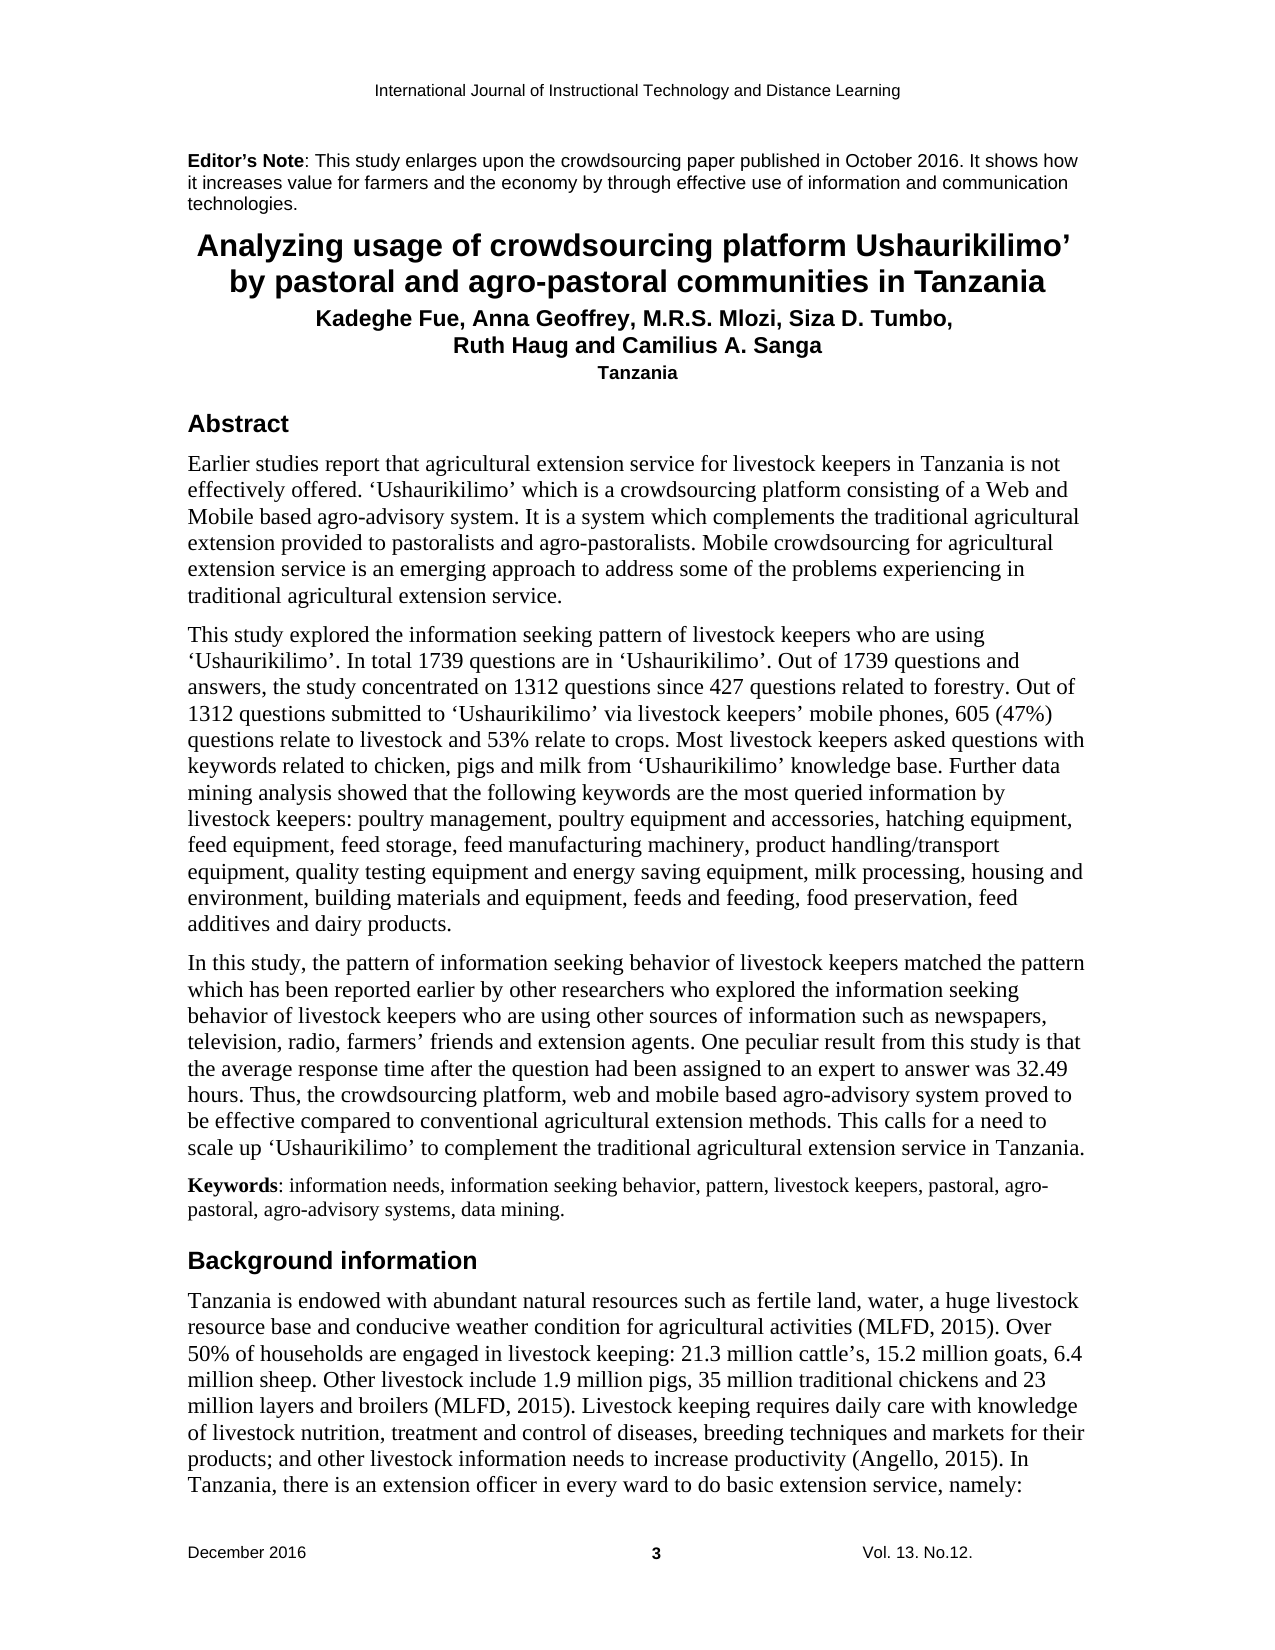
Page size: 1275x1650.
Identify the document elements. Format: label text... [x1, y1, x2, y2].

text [187, 1287, 1087, 1498]
text Keywords: information needs, information seeking behavior, pattern, livestock keepers, pastoral, agro-pastoral, agro-advisory systems, data mining. [187, 1173, 1087, 1221]
text Earlier studies report that agricultural extension service for livestock keepers in Tanzania is not effectively offered. ‘Ushaurikilimo’ which is a crowdsourcing platform consisting of a Web and Mobile based agro-advisory system. It is a system which complements the traditional agricultural extension provided to pastoralists and agro-pastoralists. Mobile crowdsourcing for agricultural extension service is an emerging approach to address some of the problems experiencing in traditional agricultural extension service. [187, 450, 1087, 608]
text Editor’s Note: This study enlarges upon the crowdsourcing paper published in October 2016. It shows how it increases value for farmers and the economy by through effective use of information and communication technologies. [187, 150, 1087, 215]
subtitle Abstract [187, 409, 1087, 437]
subtitle Background information [187, 1246, 1087, 1274]
subtitle Kadeghe Fue, Anna Geoffrey, M.R.S. Mlozi, Siza D. Tumbo, Ruth Haug and Camilius A. Sanga [187, 305, 1087, 358]
subtitle Tanzania [187, 362, 1087, 384]
text In this study, the pattern of information seeking behavior of livestock keepers matched the pattern which has been reported earlier by other researchers who explored the information seeking behavior of livestock keepers who are using other sources of information such as newspapers, television, radio, farmers’ friends and extension agents. One peculiar result from this study is that the average response time after the question had been assigned to an expert to answer was 32.49 hours. Thus, the crowdsourcing platform, web and mobile based agro-advisory system proved to be effective compared to conventional agricultural extension methods. This calls for a need to scale up ‘Ushaurikilimo’ to complement the traditional agricultural extension service in Tanzania. [187, 949, 1087, 1160]
text This study explored the information seeking pattern of livestock keepers who are using ‘Ushaurikilimo’. In total 1739 questions are in ‘Ushaurikilimo’. Out of 1739 questions and answers, the study concentrated on 1312 questions since 427 questions related to forestry. Out of 1312 questions submitted to ‘Ushaurikilimo’ via livestock keepers’ mobile phones, 605 (47%) questions relate to livestock and 53% relate to crops. Most livestock keepers asked questions with keywords related to chicken, pigs and milk from ‘Ushaurikilimo’ knowledge base. Further data mining analysis showed that the following keywords are the most queried information by livestock keepers: poultry management, poultry equipment and accessories, hatching equipment, feed equipment, feed storage, feed manufacturing machinery, product handling/transport equipment, quality testing equipment and energy saving equipment, milk processing, housing and environment, building materials and equipment, feeds and feeding, food preservation, feed additives and dairy products. [187, 621, 1087, 937]
subtitle Analyzing usage of crowdsourcing platform Ushaurikilimo’ by pastoral and agro-pastoral communities in Tanzania [187, 227, 1087, 299]
